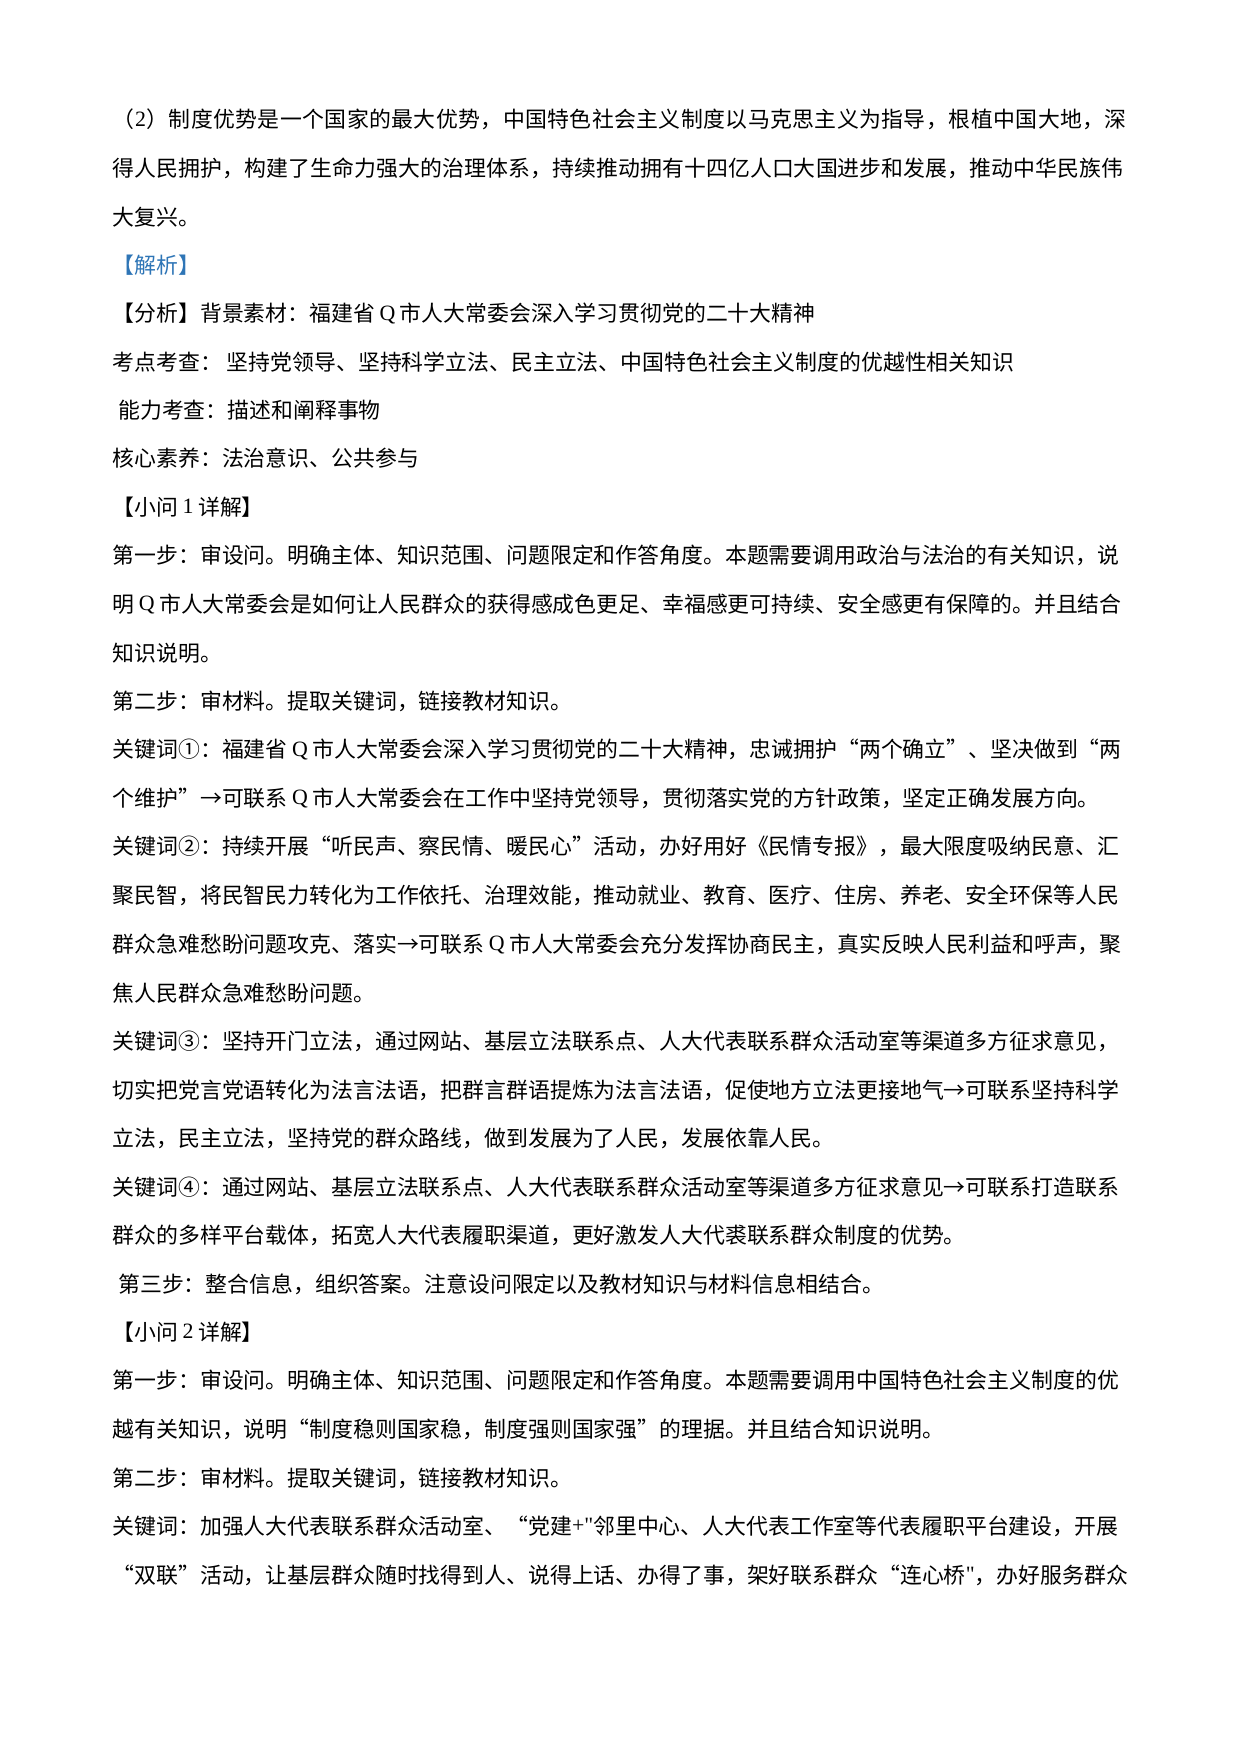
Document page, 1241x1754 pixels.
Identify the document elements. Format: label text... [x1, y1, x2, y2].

text 第一步：审设问。明确主体、知识范围、问题限定和作答角度。本题需要调用中国特色社会主义制度的优越有关知识，说明“制度稳则国家稳，制度强则国家强”的理据。并且结合知识说明。 [112, 1363, 1128, 1444]
text 考点考查： 坚持党领导、坚持科学立法、民主立法、中国特色社会主义制度的优越性相关知识 [112, 344, 1128, 377]
text 关键词④：通过网站、基层立法联系点、人大代表联系群众活动室等渠道多方征求意见→可联系打造联系群众的多样平台载体，拓宽人大代表履职渠道，更好激发人大代裘联系群众制度的优势。 [112, 1169, 1128, 1251]
text 核心素养：法治意识、公共参与 [112, 441, 1128, 473]
text 关键词②：持续开展“听民声、察民情、暖民心”活动，办好用好《民情专报》，最大限度吸纳民意、汇聚民智，将民智民力转化为工作依托、治理效能，推动就业、教育、医疗、住房、养老、安全环保等人民群众急难愁盼问题攻克、落实→可联系Q市人大常委会充分发挥协商民主，真实反映人民利益和呼声，聚焦人民群众急难愁盼问题。 [112, 829, 1128, 1008]
text 【解析】 [112, 248, 1128, 280]
text 第一步：审设问。明确主体、知识范围、问题限定和作答角度。本题需要调用政治与法治的有关知识，说明Q市人大常委会是如何让人民群众的获得感成色更足、幸福感更可持续、安全感更有保障的。并且结合知识说明。 [112, 538, 1128, 668]
text 【分析】背景素材：福建省Q市人大常委会深入学习贯彻党的二十大精神 [112, 296, 1128, 328]
text 第二步：审材料。提取关键词，链接教材知识。 [112, 1460, 1128, 1493]
text 第二步：审材料。提取关键词，链接教材知识。 [112, 683, 1128, 716]
text 关键词③：坚持开门立法，通过网站、基层立法联系点、人大代表联系群众活动室等渠道多方征求意见，切实把党言党语转化为法言法语，把群言群语提炼为法言法语，促使地方立法更接地气→可联系坚持科学立法，民主立法，坚持党的群众路线，做到发展为了人民，发展依靠人民。 [112, 1023, 1128, 1153]
text 第三步：整合信息，组织答案。注意设问限定以及教材知识与材料信息相结合。 [112, 1266, 1128, 1299]
text 能力考查：描述和阐释事物 [112, 393, 1128, 425]
text 【小问2详解】 [112, 1315, 1128, 1347]
text 【小问1详解】 [112, 489, 1128, 522]
text 关键词①：福建省Q市人大常委会深入学习贯彻党的二十大精神，忠诫拥护“两个确立”、坚决做到“两个维护”→可联系Q市人大常委会在工作中坚持党领导，贯彻落实党的方针政策，坚定正确发展方向。 [112, 732, 1128, 813]
text （2）制度优势是一个国家的最大优势，中国特色社会主义制度以马克思主义为指导，根植中国大地，深得人民拥护，构建了生命力强大的治理体系，持续推动拥有十四亿人口大国进步和发展，推动中华民族伟大复兴。 [112, 102, 1128, 232]
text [112, 1508, 1128, 1590]
